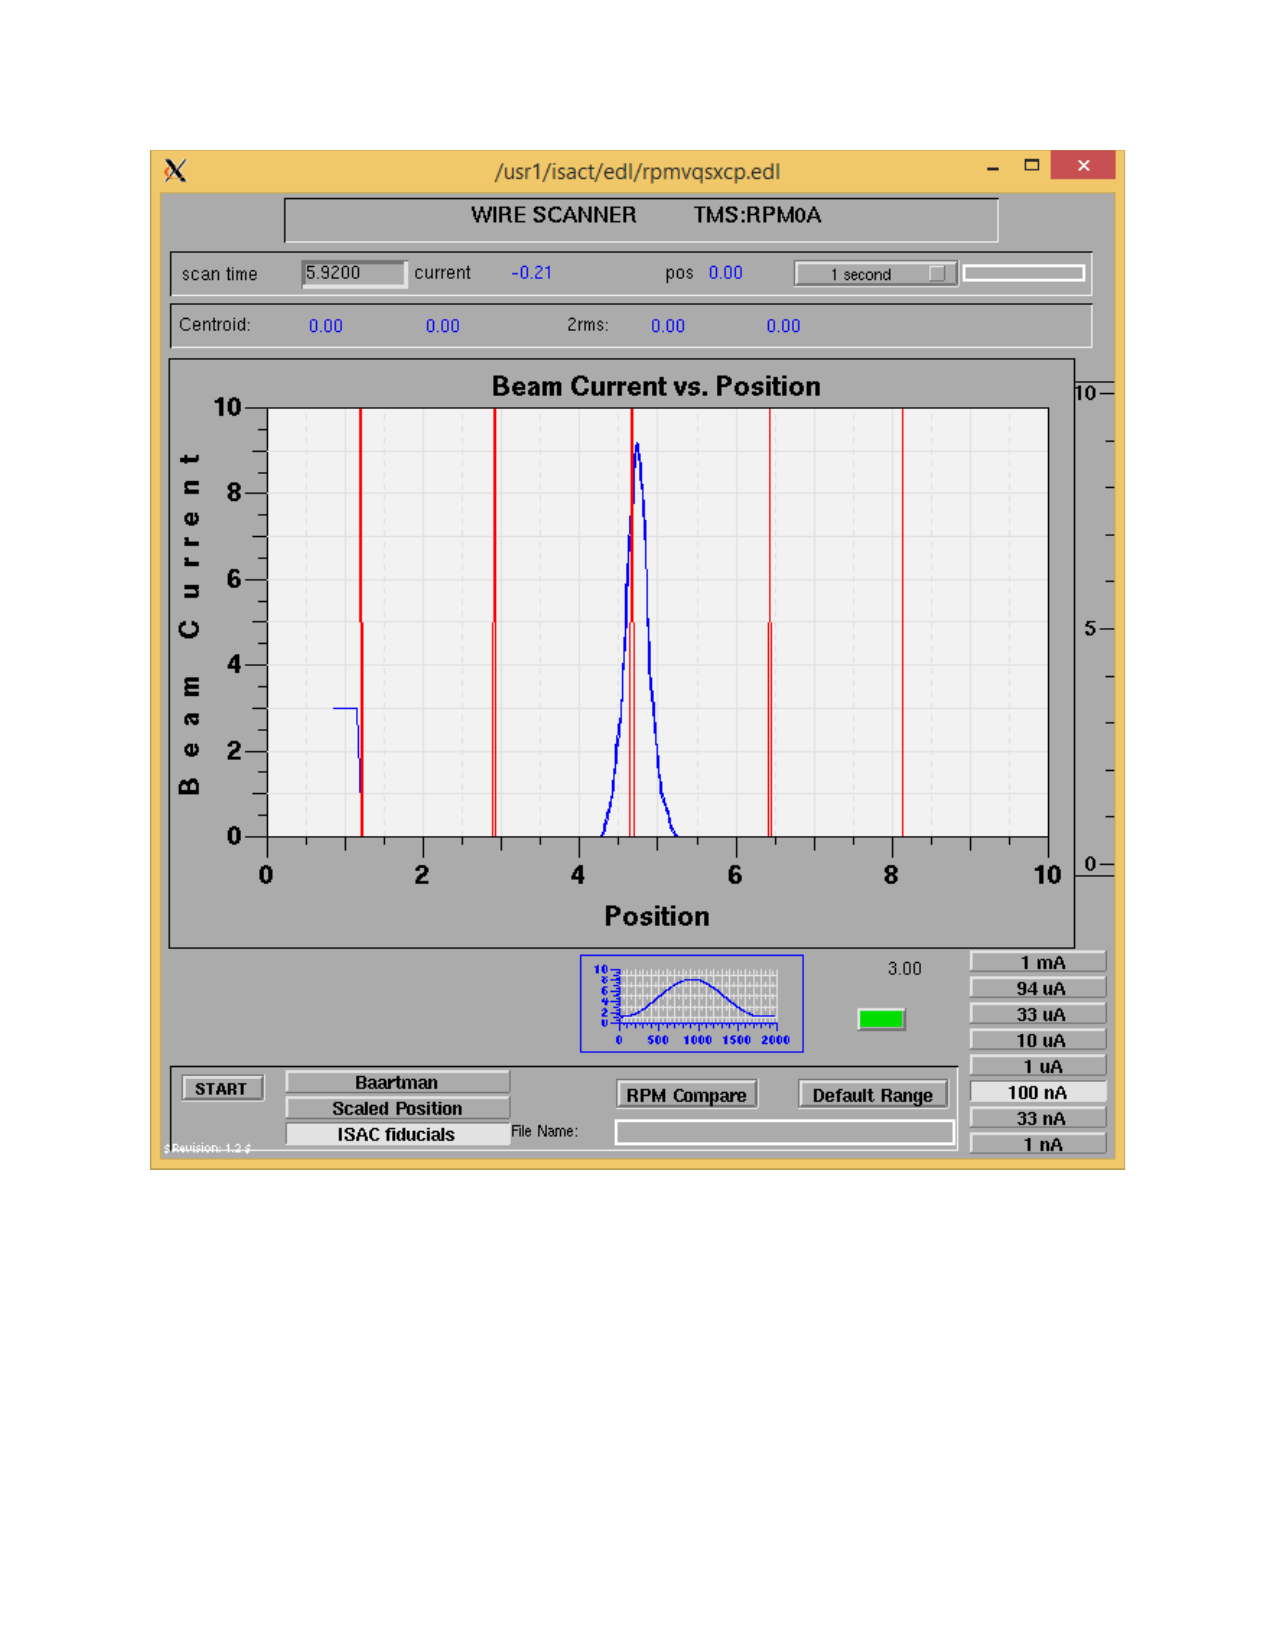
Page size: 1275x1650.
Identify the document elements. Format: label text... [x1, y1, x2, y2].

picture [150, 150, 1125, 1170]
